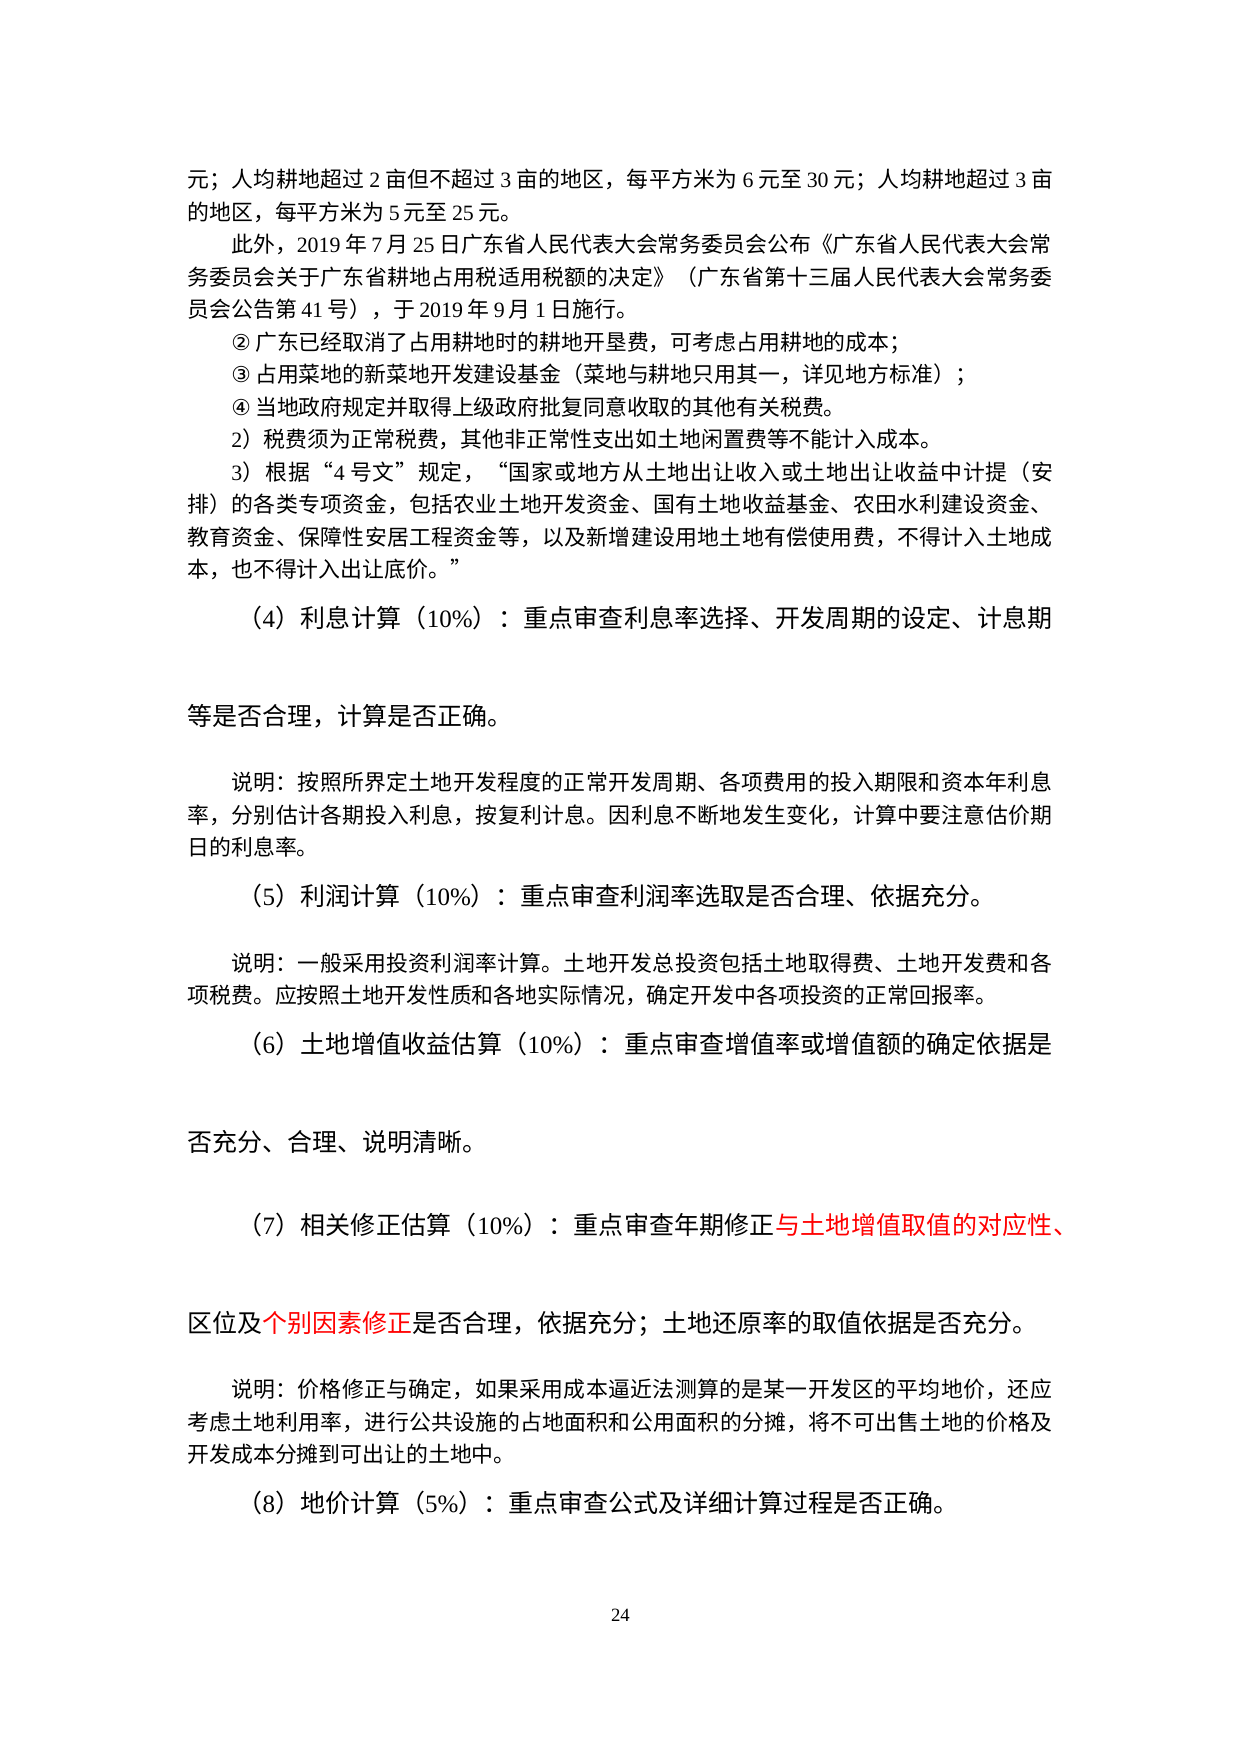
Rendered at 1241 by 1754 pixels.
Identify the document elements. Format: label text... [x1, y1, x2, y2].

text （5）利润计算（10%）：重点审查利润率选取是否合理、依据充分。 [187, 862, 1053, 927]
text 此外，2019年7月25日广东省人民代表大会常务委员会公布《广东省人民代表大会常务委员会关于广东省耕地占用税适用税额的决定》（广东省第十三届人民代表大会常务委员会公告第41号），于2019年9月1日施行。 [187, 227, 1053, 324]
text 2）税费须为正常税费，其他非正常性支出如土地闲置费等不能计入成本。 [187, 422, 1053, 454]
text ③占用菜地的新菜地开发建设基金（菜地与耕地只用其一，详见地方标准）； [187, 357, 1053, 389]
text （4）利息计算（10%）：重点审查利息率选择、开发周期的设定、计息期等是否合理，计算是否正确。 [187, 584, 1053, 747]
text （7）相关修正估算（10%）：重点审查年期修正与土地增值取值的对应性、区位及个别因素修正是否合理，依据充分；土地还原率的取值依据是否充分。 [187, 1191, 1053, 1354]
text ②广东已经取消了占用耕地时的耕地开垦费，可考虑占用耕地的成本； [187, 324, 1053, 357]
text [187, 162, 1053, 227]
text 说明：价格修正与确定，如果采用成本逼近法测算的是某一开发区的平均地价，还应考虑土地利用率，进行公共设施的占地面积和公用面积的分摊，将不可出售土地的价格及开发成本分摊到可出让的土地中。 [187, 1372, 1053, 1469]
text 说明：一般采用投资利润率计算。土地开发总投资包括土地取得费、土地开发费和各项税费。应按照土地开发性质和各地实际情况，确定开发中各项投资的正常回报率。 [187, 946, 1053, 1011]
text 3）根据“4号文”规定，“国家或地方从土地出让收入或土地出让收益中计提（安排）的各类专项资金，包括农业土地开发资金、国有土地收益基金、农田水利建设资金、教育资金、保障性安居工程资金等，以及新增建设用地土地有偿使用费，不得计入土地成本，也不得计入出让底价。” [187, 454, 1053, 584]
text ④当地政府规定并取得上级政府批复同意收取的其他有关税费。 [187, 389, 1053, 422]
text （8）地价计算（5%）：重点审查公式及详细计算过程是否正确。 [187, 1469, 1053, 1534]
text （6）土地增值收益估算（10%）：重点审查增值率或增值额的确定依据是否充分、合理、说明清晰。 [187, 1011, 1053, 1173]
text 说明：按照所界定土地开发程度的正常开发周期、各项费用的投入期限和资本年利息率，分别估计各期投入利息，按复利计息。因利息不断地发生变化，计算中要注意估价期日的利息率。 [187, 765, 1053, 862]
